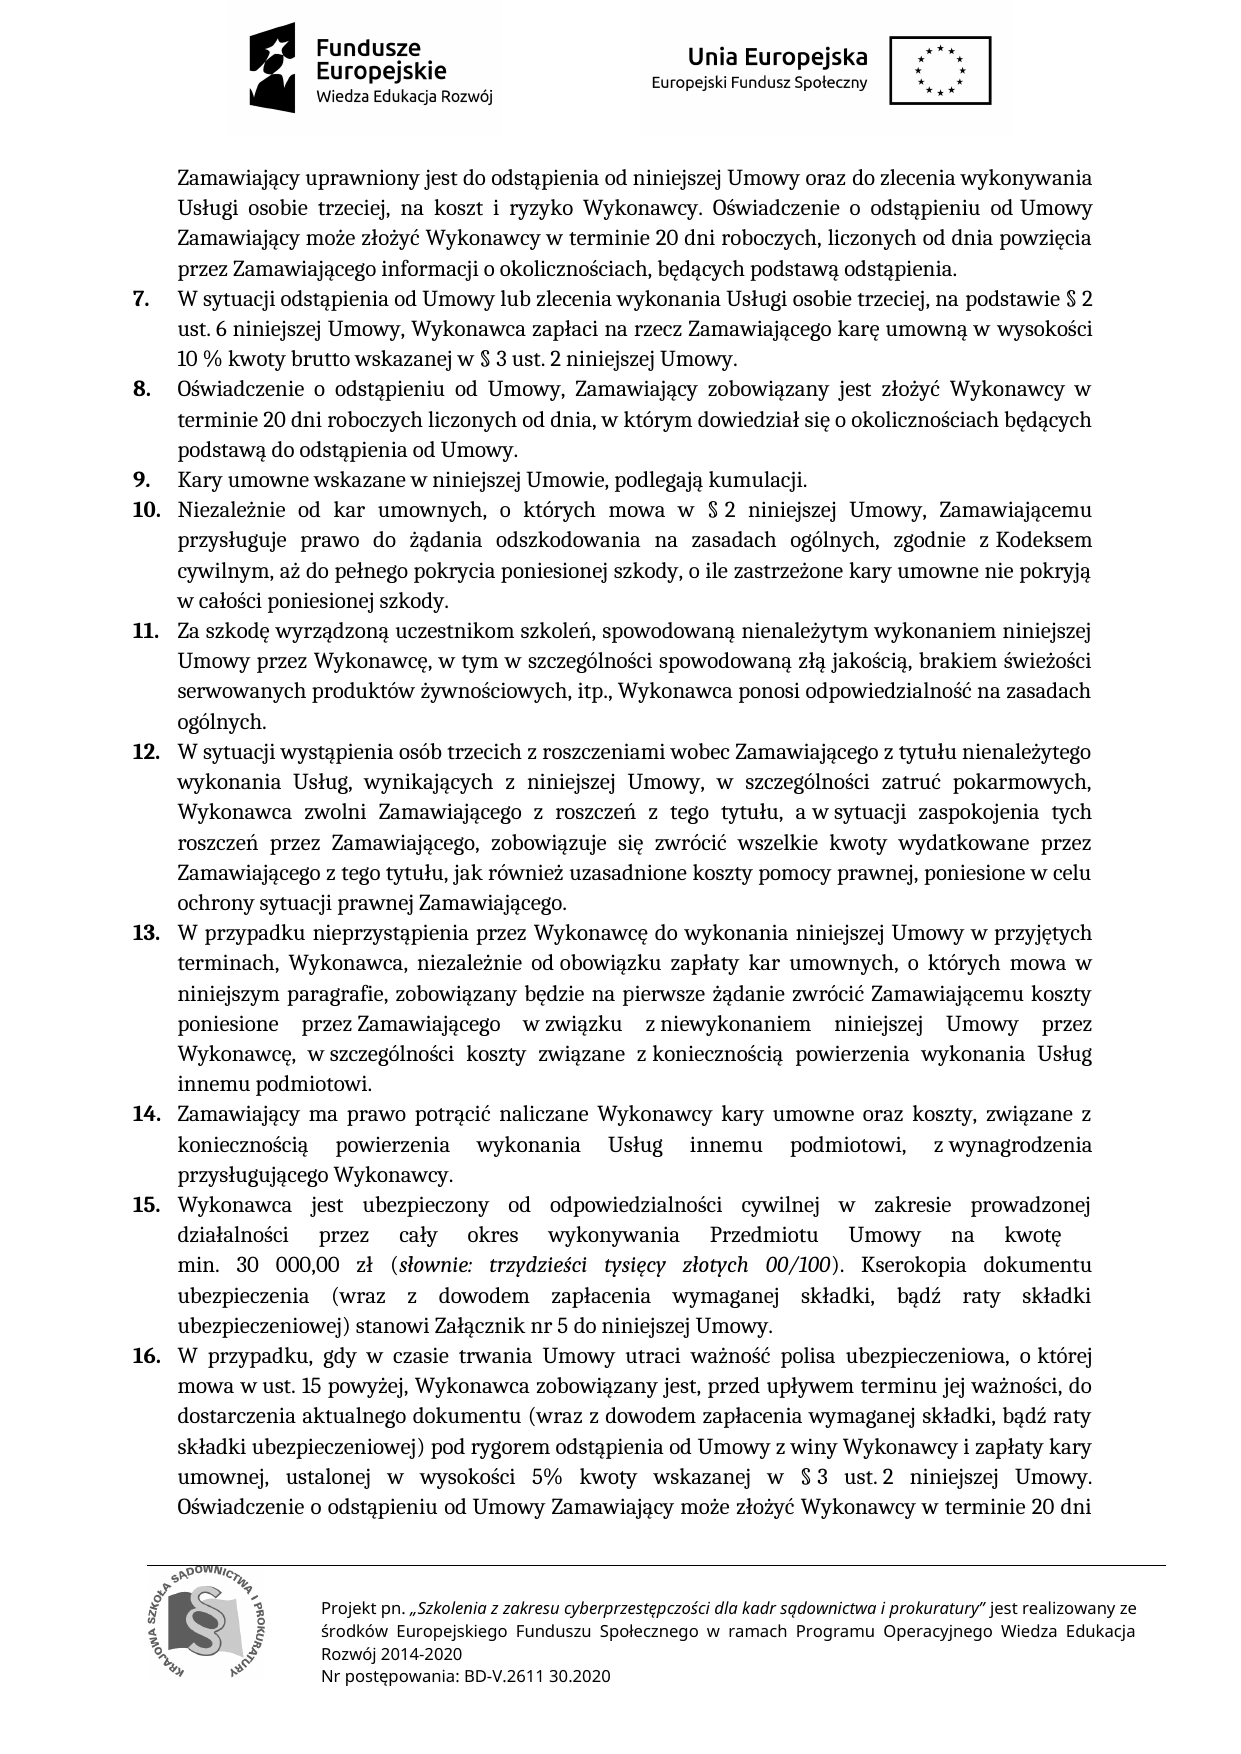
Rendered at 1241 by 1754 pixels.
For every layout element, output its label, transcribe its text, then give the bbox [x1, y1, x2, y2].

list Za szkodę wyrządzoną uczestnikom szkoleń, spowodowaną nienależytym wykonaniem niniejszej Umowy przez Wykonawcę, w tym w szczególności spowodowaną złą jakością, brakiem świeżości serwowanych produktów żywnościowych, itp., Wykonawca ponosi odpowiedzialność na zasadach ogólnych. [133, 618, 1093, 735]
list Kary umowne wskazane w niniejszej Umowie, podlegają kumulacji. [133, 467, 1093, 493]
picture [639, 0, 1014, 136]
list W sytuacji odstąpienia od Umowy lub zlecenia wykonania Usługi osobie trzeciej, na podstawie § 2 ust. 6 niniejszej Umowy, Wykonawca zapłaci na rzecz Zamawiającego karę umowną w wysokości 10 % kwoty brutto wskazanej w § 3 ust. 2 niniejszej Umowy. [133, 286, 1093, 372]
list Wykonawca jest ubezpieczony od odpowiedzialności cywilnej w zakresie prowadzonej działalności przez cały okres wykonywania Przedmiotu Umowy na kwotę min. 30 000,00 zł (słownie: trzydzieści tysięcy złotych 00/100). Kserokopia dokumentu ubezpieczenia (wraz z dowodem zapłacenia wymaganej składki, bądź raty składki ubezpieczeniowej) stanowi Załącznik nr 5 do niniejszej Umowy. [133, 1192, 1093, 1339]
list W przypadku nieprzystąpienia przez Wykonawcę do wykonania niniejszej Umowy w przyjętych terminach, Wykonawca, niezależnie od obowiązku zapłaty kar umownych, o których mowa w niniejszym paragrafie, zobowiązany będzie na pierwsze żądanie zwrócić Zamawiającemu koszty poniesione przez Zamawiającego w związku z niewykonaniem niniejszej Umowy przez Wykonawcę, w szczególności koszty związane z koniecznością powierzenia wykonania Usług innemu podmiotowi. [133, 920, 1093, 1097]
picture [147, 1566, 266, 1678]
list Oświadczenie o odstąpieniu od Umowy, Zamawiający zobowiązany jest złożyć Wykonawcy w terminie 20 dni roboczych liczonych od dnia, w którym dowiedział się o okolicznościach będących podstawą do odstąpienia od Umowy. [133, 376, 1093, 463]
list Niezależnie od kar umownych, o których mowa w § 2 niniejszej Umowy, Zamawiającemu przysługuje prawo do żądania odszkodowania na zasadach ogólnych, zgodnie z Kodeksem cywilnym, aż do pełnego pokrycia poniesionej szkody, o ile zastrzeżone kary umowne nie pokryją w całości poniesionej szkody. [133, 497, 1093, 614]
list W sytuacji wystąpienia osób trzecich z roszczeniami wobec Zamawiającego z tytułu nienależytego wykonania Usług, wynikających z niniejszej Umowy, w szczególności zatruć pokarmowych, Wykonawca zwolni Zamawiającego z roszczeń z tego tytułu, a w sytuacji zaspokojenia tych roszczeń przez Zamawiającego, zobowiązuje się zwrócić wszelkie kwoty wydatkowane przez Zamawiającego z tego tytułu, jak również uzasadnione koszty pomocy prawnej, poniesione w celu ochrony sytuacji prawnej Zamawiającego. [133, 739, 1093, 916]
list Zamawiający ma prawo potrącić naliczane Wykonawcy kary umowne oraz koszty, związane z koniecznością powierzenia wykonania Usług innemu podmiotowi, z wynagrodzenia przysługującego Wykonawcy. [133, 1101, 1093, 1188]
picture [227, 0, 503, 136]
